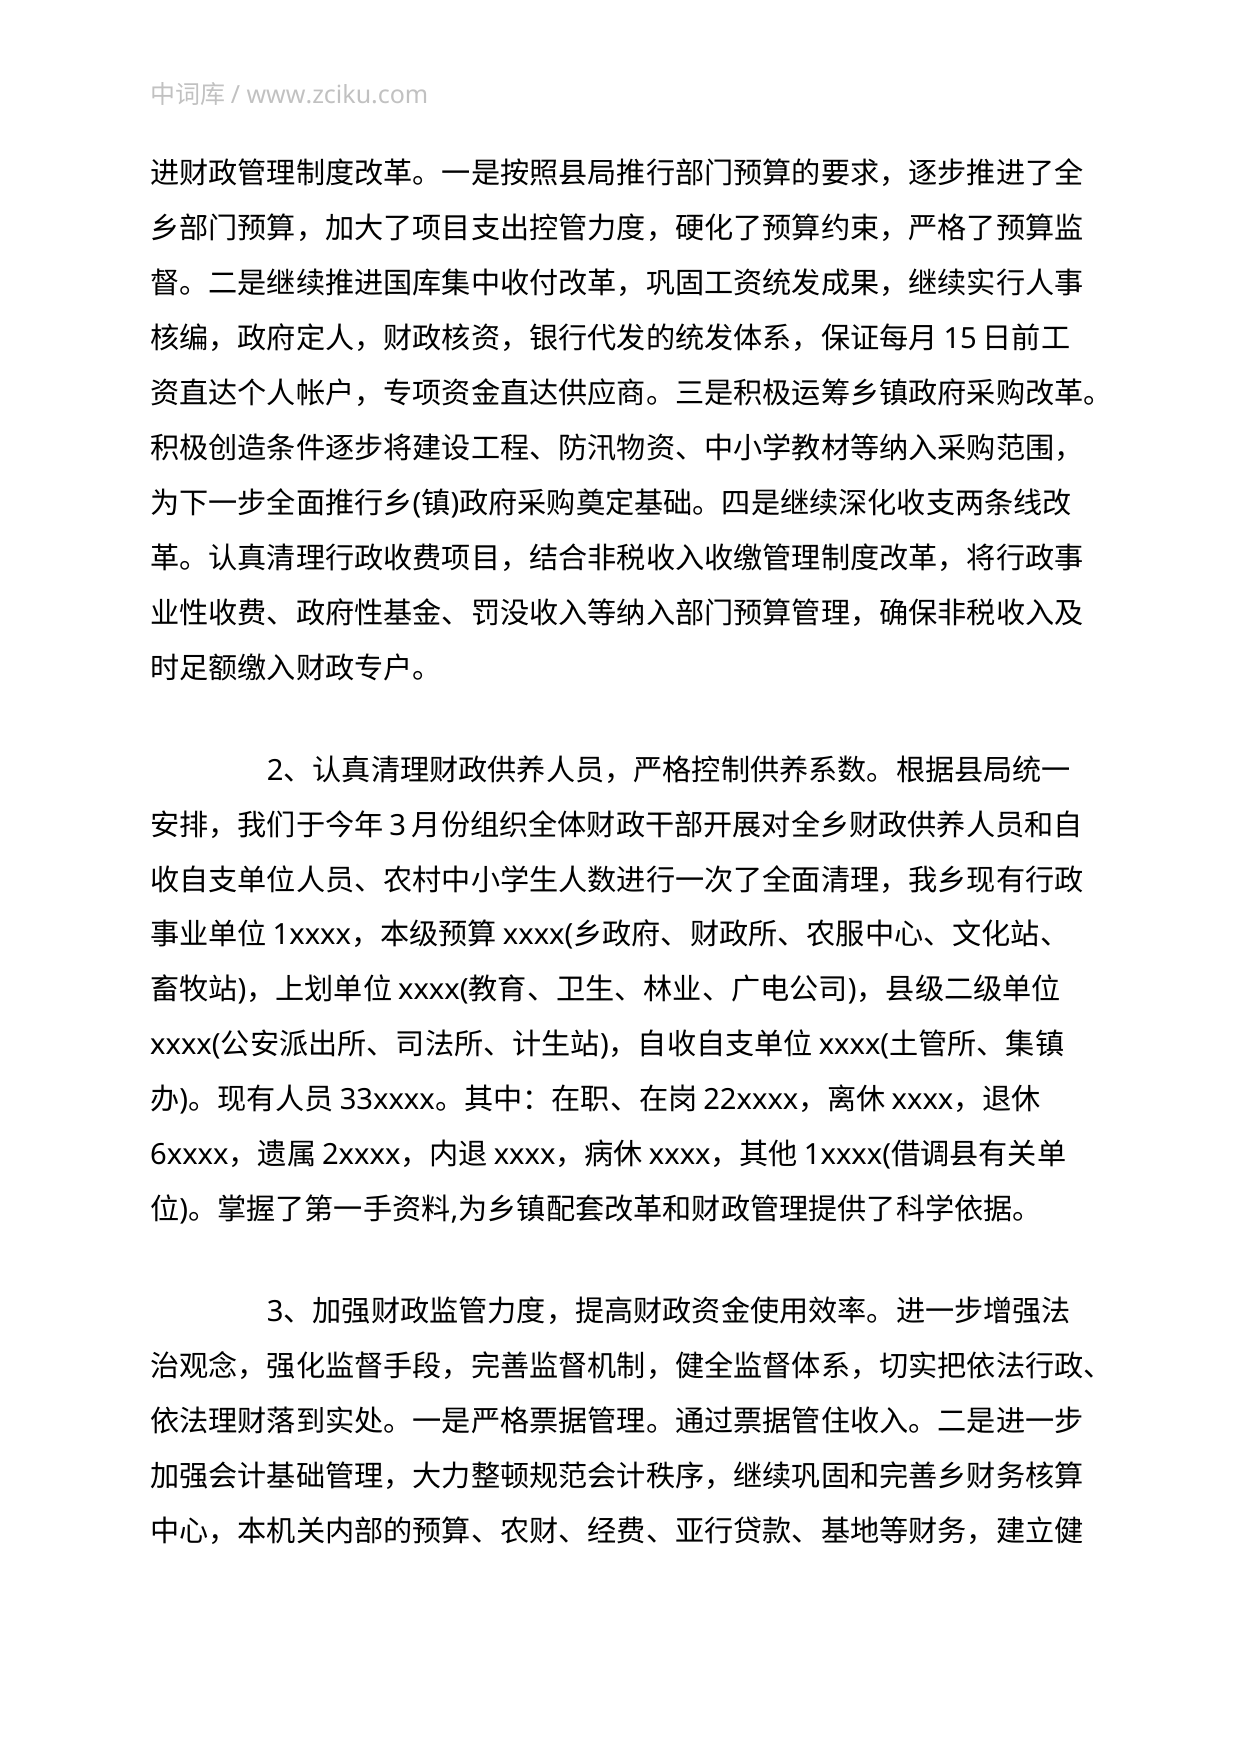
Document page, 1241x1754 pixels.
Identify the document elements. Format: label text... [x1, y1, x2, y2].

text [150, 1288, 1090, 1550]
text 2、认真清理财政供养人员，严格控制供养系数。根据县局统一安排，我们于今年3月份组织全体财政干部开展对全乡财政供养人员和自收自支单位人员、农村中小学生人数进行一次了全面清理，我乡现有行政事业单位1xxxx，本级预算xxxx(乡政府、财政所、农服中心、文化站、畜牧站)，上划单位xxxx(教育、卫生、林业、广电公司)，县级二级单位xxxx(公安派出所、司法所、计生站)，自收自支单位xxxx(土管所、集镇办)。现有人员33xxxx。其中：在职、在岗22xxxx，离休xxxx，退休6xxxx，遗属2xxxx，内退xxxx，病休xxxx，其他1xxxx(借调县有关单位)。掌握了第一手资料,为乡镇配套改革和财政管理提供了科学依据。 [150, 746, 1090, 1228]
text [150, 150, 1090, 687]
